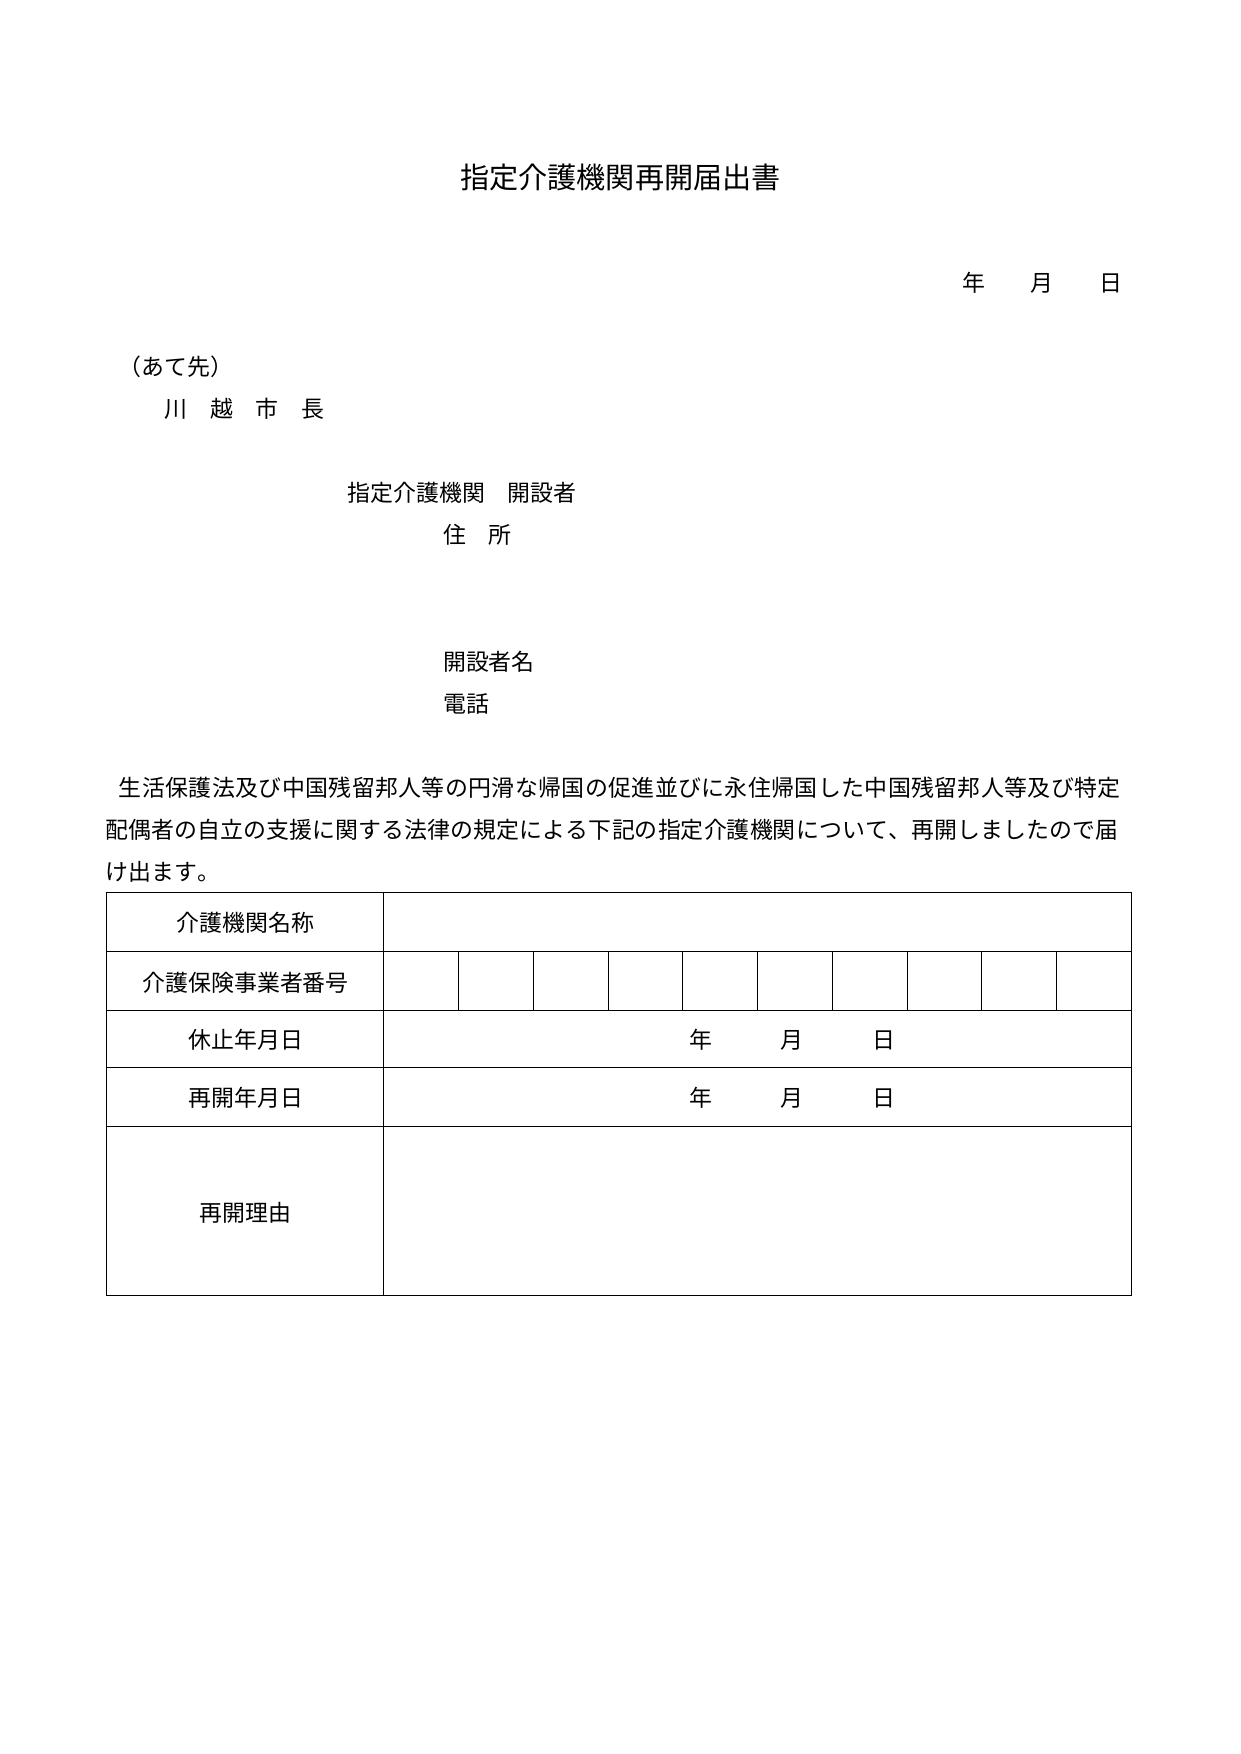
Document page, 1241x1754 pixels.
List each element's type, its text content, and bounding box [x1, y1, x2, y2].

table_cell [609, 952, 682, 1010]
text 生活保護法及び中国残留邦人等の円滑な帰国の促進並びに永住帰国した中国残留邦人等及び特定配偶者の自立の支援に関する法律の規定による下記の指定介護機関について、再開しましたので届け出ます。 [106, 765, 1122, 892]
text 川 越 市 長 [118, 387, 1122, 429]
table_header [384, 893, 1131, 951]
table_cell 年 月 日 [384, 1068, 1131, 1126]
text 年 月 日 [118, 260, 1122, 302]
table_cell [459, 952, 533, 1010]
table_cell 休止年月日 [107, 1011, 383, 1067]
table_cell [908, 952, 981, 1010]
table_cell 介護保険事業者番号 [107, 952, 383, 1010]
table_cell [833, 952, 907, 1010]
text （あて先） [118, 344, 1122, 387]
text 指定介護機関 開設者 [118, 471, 1122, 513]
table_cell [534, 952, 608, 1010]
text 開設者名 [118, 639, 1122, 681]
table_header 介護機関名称 [107, 893, 383, 951]
table_cell 再開理由 [107, 1127, 383, 1295]
text 電話 [118, 681, 1122, 723]
text 指定介護機関再開届出書 [118, 134, 1122, 218]
table_cell [384, 952, 458, 1010]
table_cell 年 月 日 [384, 1011, 1131, 1067]
table_cell [683, 952, 757, 1010]
table_cell [982, 952, 1056, 1010]
text 住 所 [118, 513, 1122, 555]
table_cell [1057, 952, 1131, 1010]
table_cell [758, 952, 832, 1010]
table_cell 再開年月日 [107, 1068, 383, 1126]
table_cell [384, 1127, 1131, 1295]
